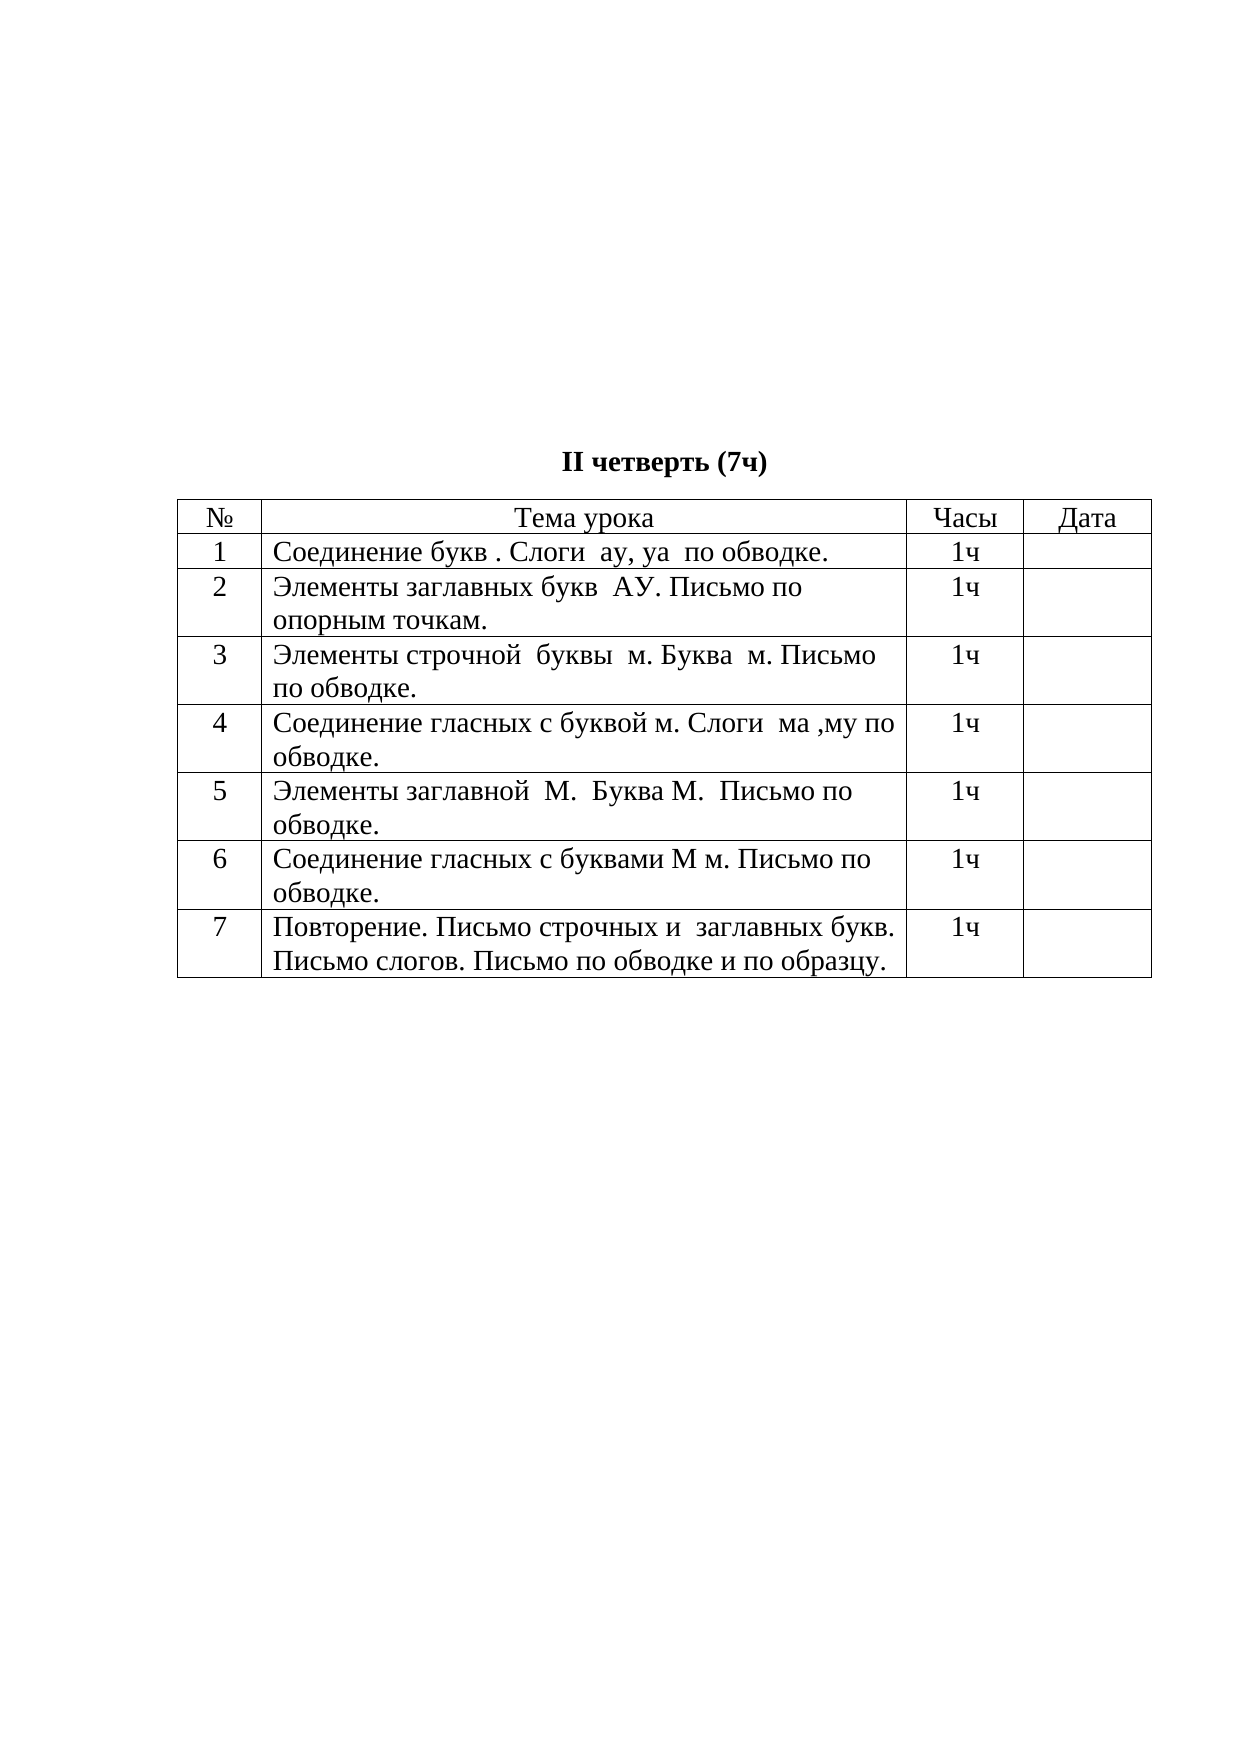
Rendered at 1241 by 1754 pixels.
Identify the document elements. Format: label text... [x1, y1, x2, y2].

table_cell [1024, 569, 1151, 636]
table_cell 6 [178, 841, 261, 908]
table_cell 1ч [907, 637, 1023, 704]
table_cell 1ч [907, 841, 1023, 908]
table_header Тема урока [262, 500, 906, 533]
table_cell [1024, 534, 1151, 568]
table_cell [1024, 910, 1151, 977]
table_header № [178, 500, 261, 533]
table_cell Соединение гласных с буквой м. Слоги ма ,му по обводке. [262, 705, 906, 772]
table_cell Соединение гласных с буквами М м. Письмо по обводке. [262, 841, 906, 908]
table_cell [1024, 637, 1151, 704]
table_cell Элементы строчной буквы м. Буква м. Письмо по обводке. [262, 637, 906, 704]
table_cell 1ч [907, 705, 1023, 772]
table_header Часы [907, 500, 1023, 533]
table_header Дата [1024, 500, 1151, 533]
table_cell Элементы заглавных букв АУ. Письмо по опорным точкам. [262, 569, 906, 636]
table_cell Повторение. Письмо строчных и заглавных букв. Письмо слогов. Письмо по обводке и по образцу. [262, 910, 906, 977]
table_cell 1ч [907, 773, 1023, 840]
table_cell [1024, 841, 1151, 908]
table_cell 1 [178, 534, 261, 568]
table_cell 5 [178, 773, 261, 840]
table_cell 1ч [907, 534, 1023, 568]
table_cell Элементы заглавной М. Буква М. Письмо по обводке. [262, 773, 906, 840]
table_cell 1ч [907, 569, 1023, 636]
table_cell 3 [178, 637, 261, 704]
table_cell 2 [178, 569, 261, 636]
table_cell 4 [178, 705, 261, 772]
table_cell Соединение букв . Слоги ау, уа по обводке. [262, 534, 906, 568]
table_cell 1ч [907, 910, 1023, 977]
text II четверть (7ч) [177, 444, 1152, 478]
table_cell 7 [178, 910, 261, 977]
table_cell [1024, 705, 1151, 772]
table_cell [1024, 773, 1151, 840]
